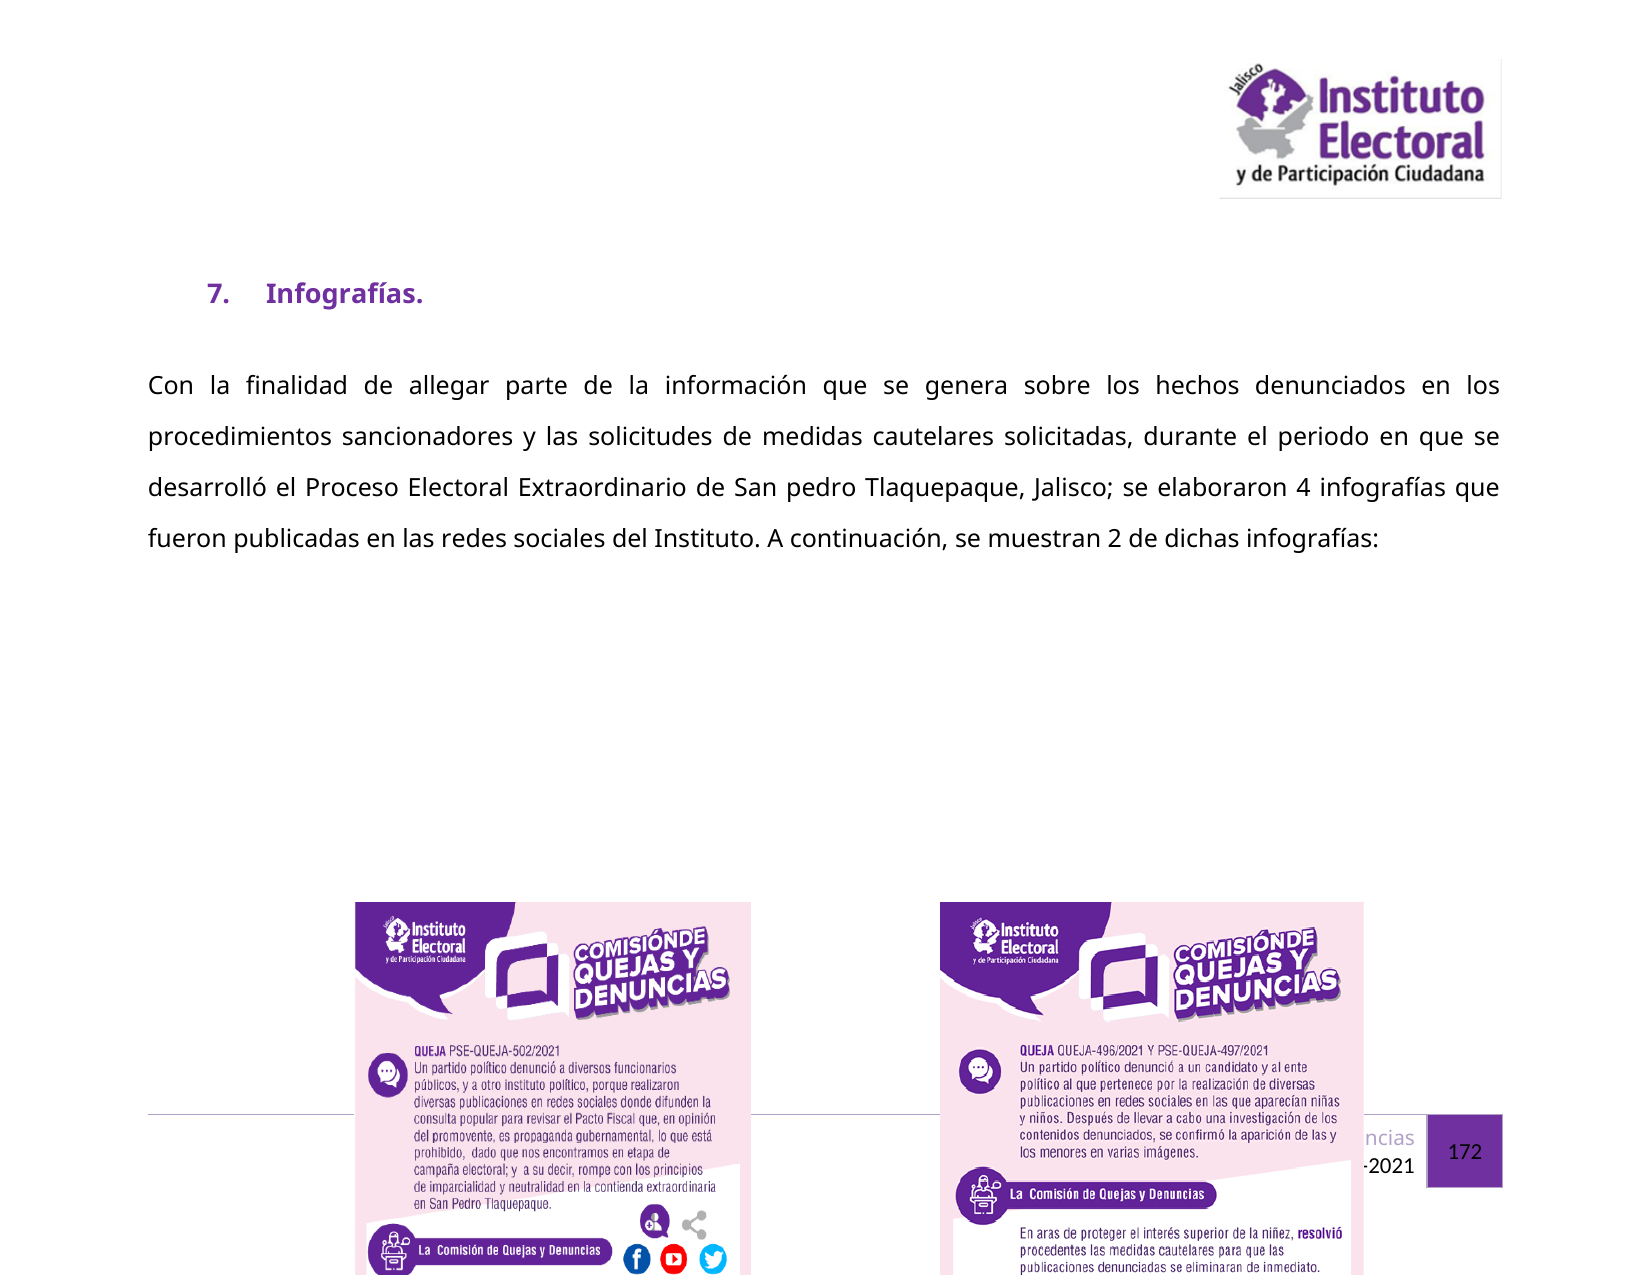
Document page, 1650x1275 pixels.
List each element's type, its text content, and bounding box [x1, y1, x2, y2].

picture [354, 902, 751, 1275]
text Con la finalidad de allegar parte de la información que se genera sobre los hechos denunciados en los procedimientos sancionadores y las solicitudes de medidas cautelares solicitadas, durante el periodo en que se desarrolló el Proceso Electoral Extraordinario de San pedro Tlaquepaque, Jalisco; se elaboraron 4 infografías que fueron publicadas en las redes sociales del Instituto. A continuación, se muestran 2 de dichas infografías: [148, 368, 1502, 555]
picture [940, 902, 1364, 1275]
subtitle 7. Infografías. [207, 274, 1502, 311]
picture [1219, 59, 1503, 200]
